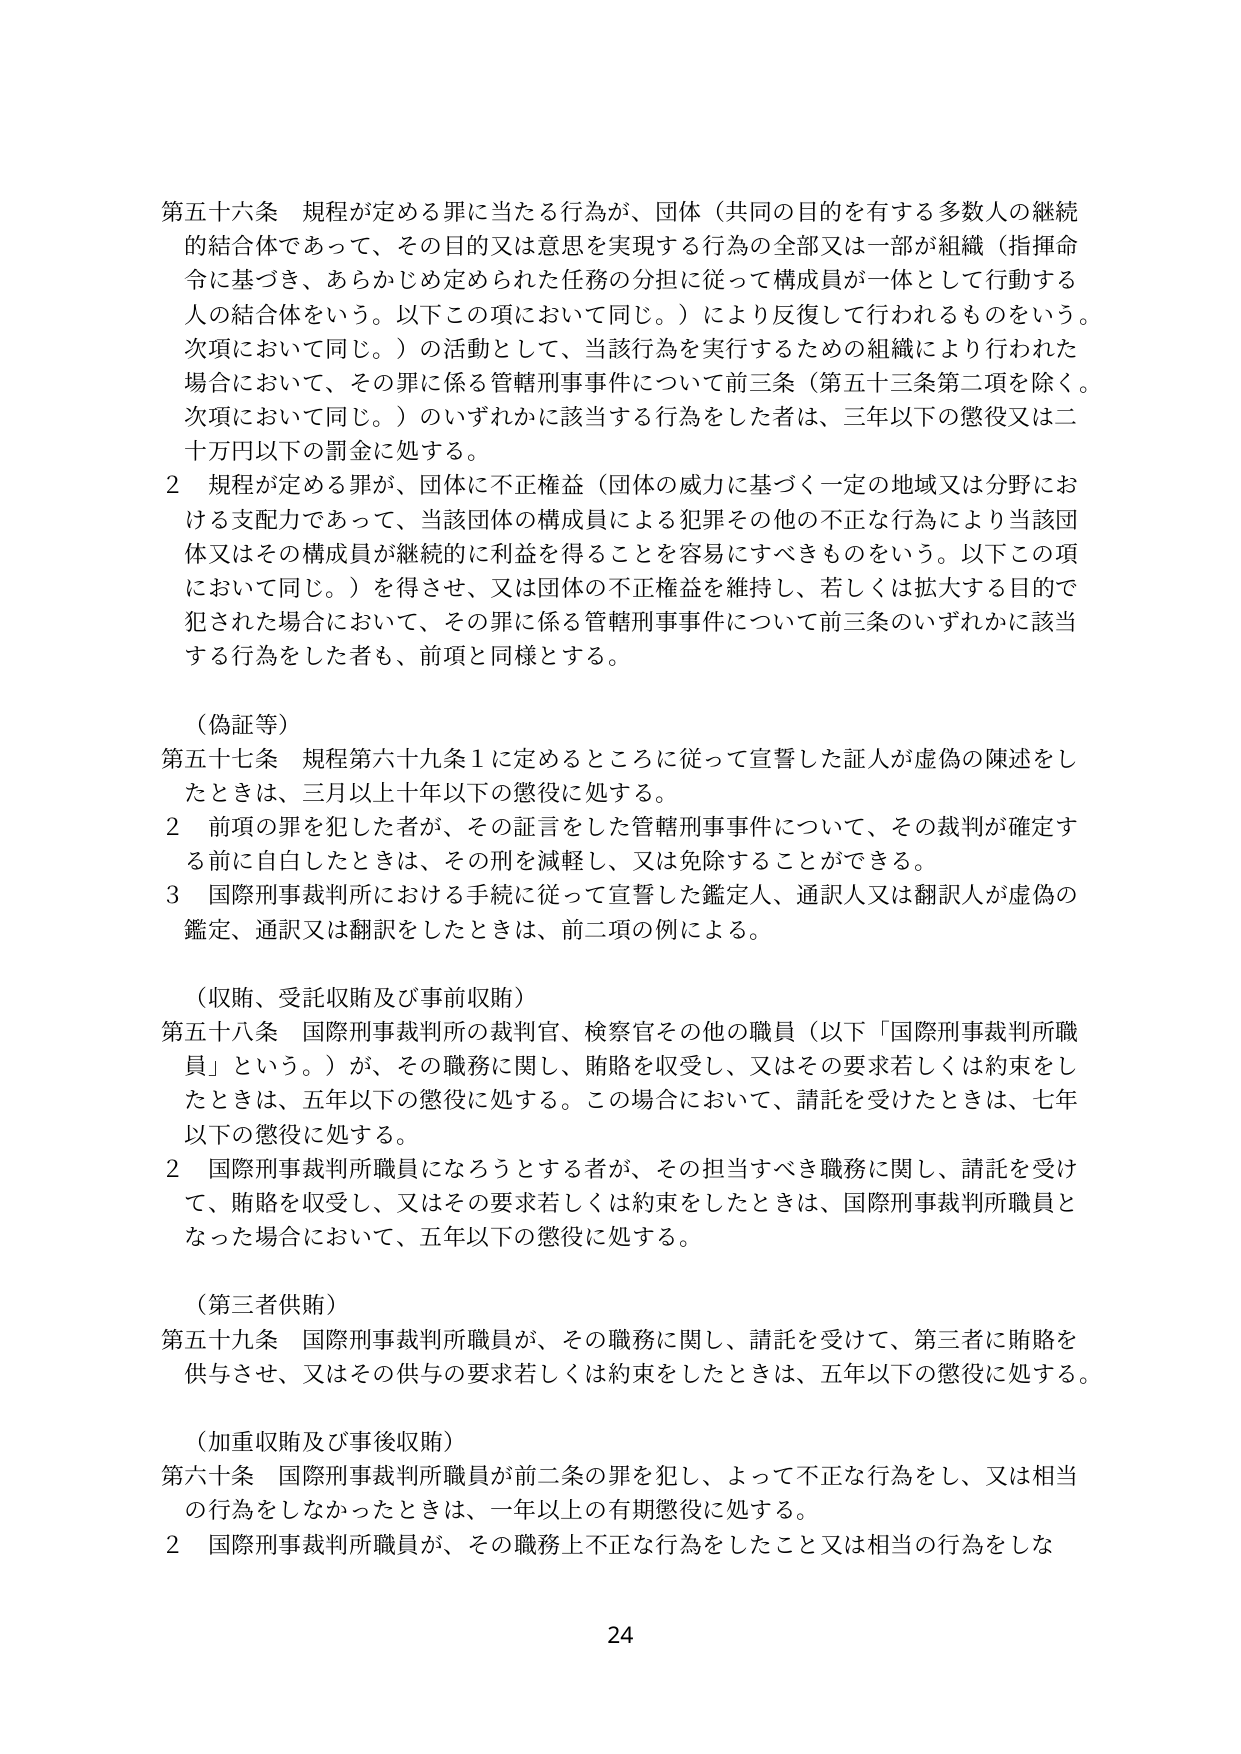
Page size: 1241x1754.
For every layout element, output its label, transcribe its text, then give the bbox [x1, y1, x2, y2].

text 第五十八条 国際刑事裁判所の裁判官、検察官その他の職員（以下「国際刑事裁判所職員」という。）が、その職務に関し、賄賂を収受し、又はその要求若しくは約束をしたときは、五年以下の懲役に処する。この場合において、請託を受けたときは、七年以下の懲役に処する。 [161, 1014, 1079, 1150]
text 第五十六条 規程が定める罪に当たる行為が、団体（共同の目的を有する多数人の継続的結合体であって、その目的又は意思を実現する行為の全部又は一部が組織（指揮命令に基づき、あらかじめ定められた任務の分担に従って構成員が一体として行動する人の結合体をいう。以下この項において同じ。）により反復して行われるものをいう。次項において同じ。）の活動として、当該行為を実行するための組織により行われた場合において、その罪に係る管轄刑事事件について前三条（第五十三条第二項を除く。次項において同じ。）のいずれかに該当する行為をした者は、三年以下の懲役又は二十万円以下の罰金に処する。 [161, 194, 1079, 467]
text ２ 国際刑事裁判所職員になろうとする者が、その担当すべき職務に関し、請託を受けて、賄賂を収受し、又はその要求若しくは約束をしたときは、国際刑事裁判所職員となった場合において、五年以下の懲役に処する。 [161, 1150, 1079, 1253]
text （偽証等） [184, 706, 1079, 740]
text ２ 規程が定める罪が、団体に不正権益（団体の威力に基づく一定の地域又は分野における支配力であって、当該団体の構成員による犯罪その他の不正な行為により当該団体又はその構成員が継続的に利益を得ることを容易にすべきものをいう。以下この項において同じ。）を得させ、又は団体の不正権益を維持し、若しくは拡大する目的で犯された場合において、その罪に係る管轄刑事事件について前三条のいずれかに該当する行為をした者も、前項と同様とする。 [161, 467, 1079, 672]
text （収賄、受託収賄及び事前収賄） [184, 979, 1079, 1014]
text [161, 1526, 1079, 1560]
text （第三者供賄） [184, 1287, 1079, 1321]
text ３ 国際刑事裁判所における手続に従って宣誓した鑑定人、通訳人又は翻訳人が虚偽の鑑定、通訳又は翻訳をしたときは、前二項の例による。 [161, 877, 1079, 945]
text （加重収賄及び事後収賄） [184, 1424, 1079, 1458]
text ２ 前項の罪を犯した者が、その証言をした管轄刑事事件について、その裁判が確定する前に自白したときは、その刑を減軽し、又は免除することができる。 [161, 809, 1079, 877]
text 第六十条 国際刑事裁判所職員が前二条の罪を犯し、よって不正な行為をし、又は相当の行為をしなかったときは、一年以上の有期懲役に処する。 [161, 1458, 1079, 1526]
text 第五十九条 国際刑事裁判所職員が、その職務に関し、請託を受けて、第三者に賄賂を供与させ、又はその供与の要求若しくは約束をしたときは、五年以下の懲役に処する。 [161, 1321, 1079, 1389]
text 第五十七条 規程第六十九条１に定めるところに従って宣誓した証人が虚偽の陳述をしたときは、三月以上十年以下の懲役に処する。 [161, 740, 1079, 809]
